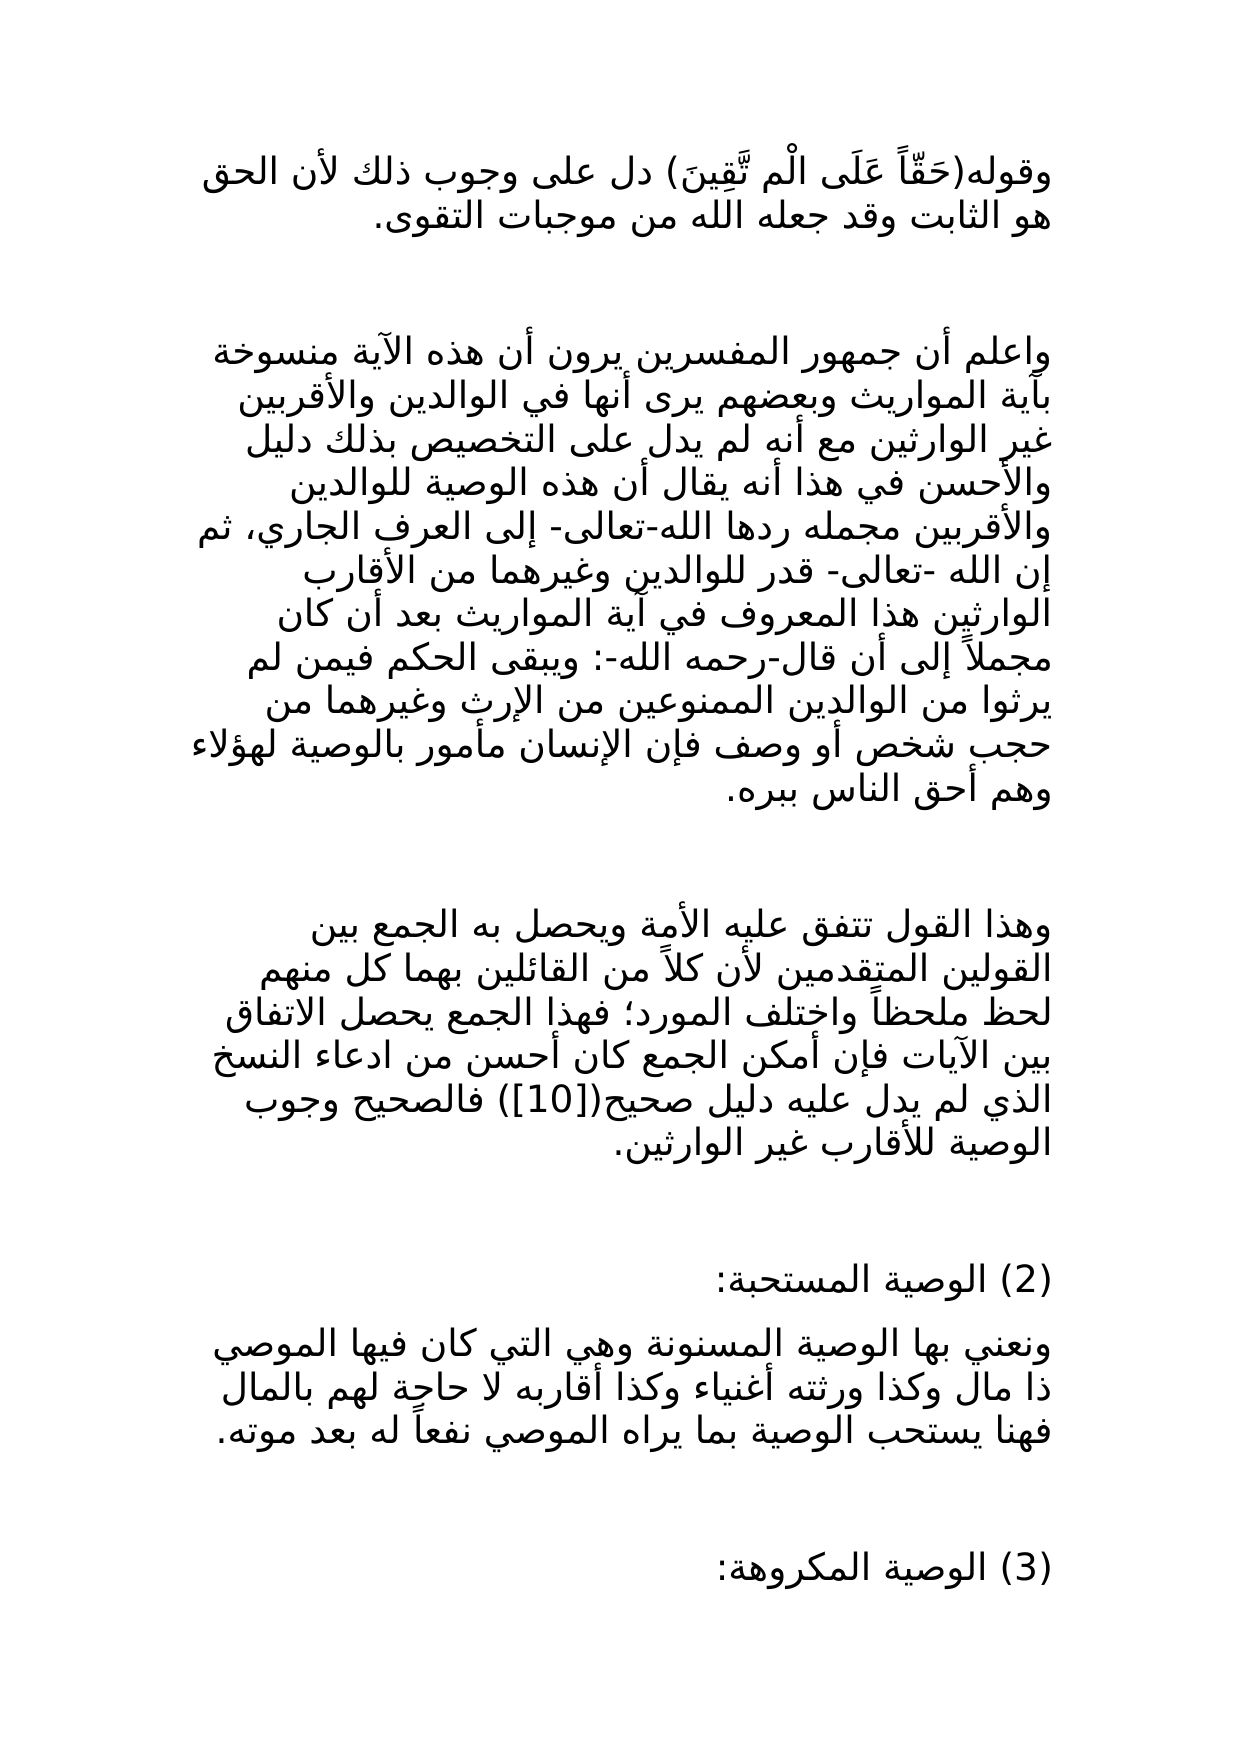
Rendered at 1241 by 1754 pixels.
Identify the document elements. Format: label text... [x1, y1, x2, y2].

text وقوله(حَقّاً عَلَى الْم تَّقِينَ) دل على وجوب ذلك لأن الحق هو الثابت وقد جعله الله من موجبات التقوى. [187, 150, 1053, 237]
text (2) الوصية المستحبة: [187, 1257, 1053, 1301]
text واعلم أن جمهور المفسرين يرون أن هذه الآية منسوخة بآية المواريث وبعضهم يرى أنها في الوالدين والأقربين غير الوارثين مع أنه لم يدل على التخصيص بذلك دليل والأحسن في هذا أنه يقال أن هذه الوصية للوالدين والأقربين مجمله ردها الله-تعالى- إلى العرف الجاري، ثم إن الله -تعالى- قدر للوالدين وغيرهما من الأقارب الوارثين هذا المعروف في آية المواريث بعد أن كان مجملاً إلى أن قال-رحمه الله-: ويبقى الحكم فيمن لم يرثوا من الوالدين الممنوعين من الإرث وغيرهما من حجب شخص أو وصف فإن الإنسان مأمور بالوصية لهؤلاء وهم أحق الناس ببره. [187, 330, 1053, 810]
text (3) الوصية المكروهة: [187, 1546, 1053, 1589]
text وهذا القول تتفق عليه الأمة ويحصل به الجمع بين القولين المتقدمين لأن كلاً من القائلين بهما كل منهم لحظ ملحظاً واختلف المورد؛ فهذا الجمع يحصل الاتفاق بين الآيات فإن أمكن الجمع كان أحسن من ادعاء النسخ الذي لم يدل عليه دليل صحيح([10]) فالصحيح وجوب الوصية للأقارب غير الوارثين. [187, 903, 1053, 1165]
text ونعني بها الوصية المسنونة وهي التي كان فيها الموصي ذا مال وكذا ورثته أغنياء وكذا أقاربه لا حاجة لهم بالمال فهنا يستحب الوصية بما يراه الموصي نفعاً له بعد موته. [187, 1322, 1053, 1453]
